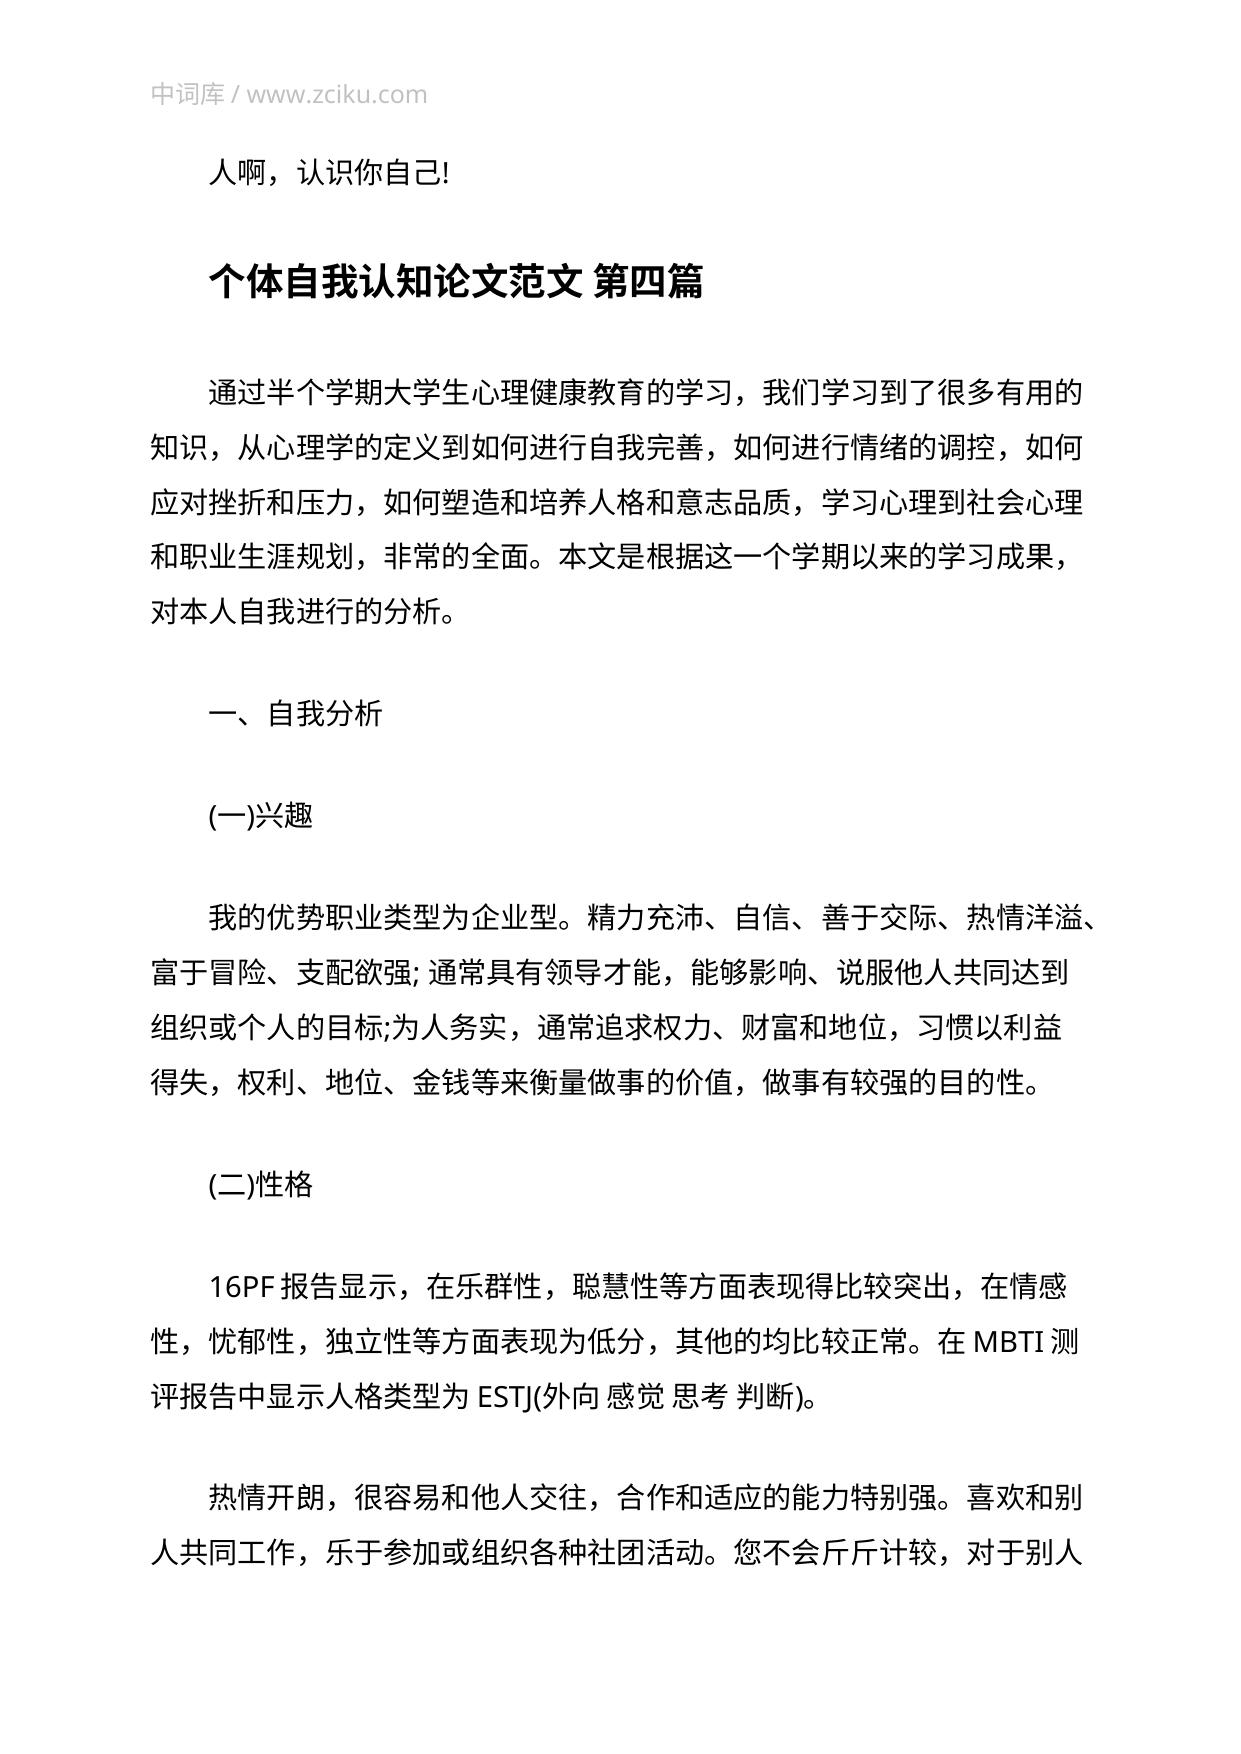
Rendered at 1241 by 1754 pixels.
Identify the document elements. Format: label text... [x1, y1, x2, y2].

text 人啊，认识你自己! [150, 150, 1090, 192]
text 16PF报告显示，在乐群性，聪慧性等方面表现得比较突出，在情感性，忧郁性，独立性等方面表现为低分，其他的均比较正常。在MBTI测评报告中显示人格类型为ESTJ(外向 感觉 思考 判断)。 [150, 1263, 1090, 1416]
text 我的优势职业类型为企业型。精力充沛、自信、善于交际、热情洋溢、富于冒险、支配欲强; 通常具有领导才能，能够影响、说服他人共同达到组织或个人的目标;为人务实，通常追求权力、财富和地位，习惯以利益得失，权利、地位、金钱等来衡量做事的价值，做事有较强的目的性。 [150, 894, 1090, 1102]
text 个体自我认知论文范文 第四篇 [150, 252, 1090, 306]
text 一、自我分析 [150, 691, 1090, 733]
text (一)兴趣 [150, 792, 1090, 835]
text 通过半个学期大学生心理健康教育的学习，我们学习到了很多有用的知识，从心理学的定义到如何进行自我完善，如何进行情绪的调控，如何应对挫折和压力，如何塑造和培养人格和意志品质，学习心理到社会心理和职业生涯规划，非常的全面。本文是根据这一个学期以来的学习成果，对本人自我进行的分析。 [150, 369, 1090, 631]
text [150, 1475, 1090, 1572]
text (二)性格 [150, 1161, 1090, 1203]
